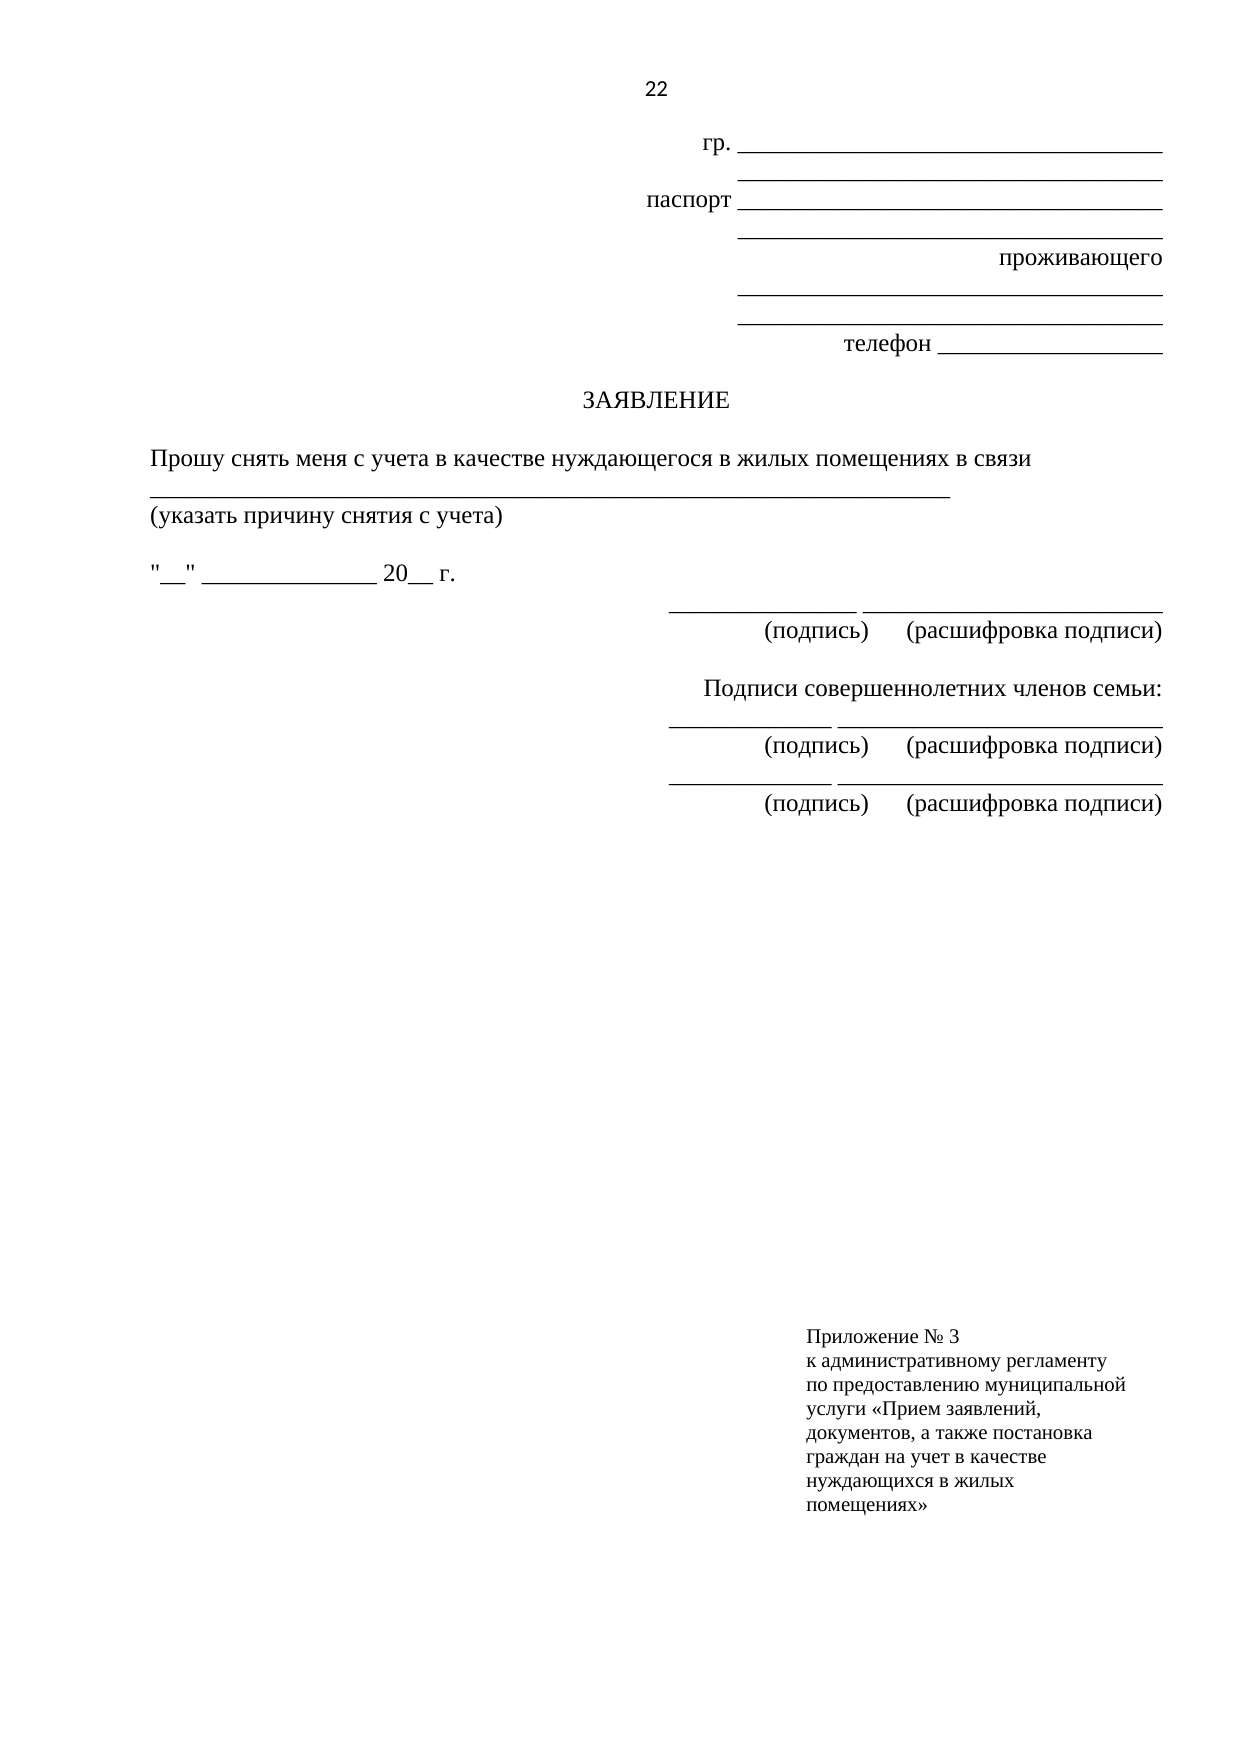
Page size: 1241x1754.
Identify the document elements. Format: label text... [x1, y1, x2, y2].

text гр. __________________________________ [150, 127, 1162, 155]
text _____________ __________________________ [150, 759, 1162, 788]
text __________________________________ [150, 155, 1162, 184]
text телефон __________________ [150, 328, 1162, 357]
text ЗАЯВЛЕНИЕ [150, 385, 1162, 414]
text "__" ______________ 20__ г. [150, 558, 1162, 587]
text (подпись) (расшифровка подписи) [150, 615, 1162, 644]
text Подписи совершеннолетних членов семьи: [150, 673, 1162, 702]
text проживающего __________________________________ [150, 242, 1162, 299]
text паспорт __________________________________ [150, 184, 1162, 213]
text (подпись) (расшифровка подписи) [150, 730, 1162, 759]
text Прошу снять меня с учета в качестве нуждающегося в жилых помещениях в связи [150, 443, 1162, 472]
text __________________________________ [150, 299, 1162, 328]
text _______________ ________________________ [150, 587, 1162, 615]
text ________________________________________________________________ [150, 472, 1162, 500]
text (указать причину снятия с учета) [150, 500, 1162, 529]
text __________________________________ [150, 213, 1162, 242]
text _____________ __________________________ [150, 702, 1162, 730]
text (подпись) (расшифровка подписи) [150, 788, 1162, 817]
